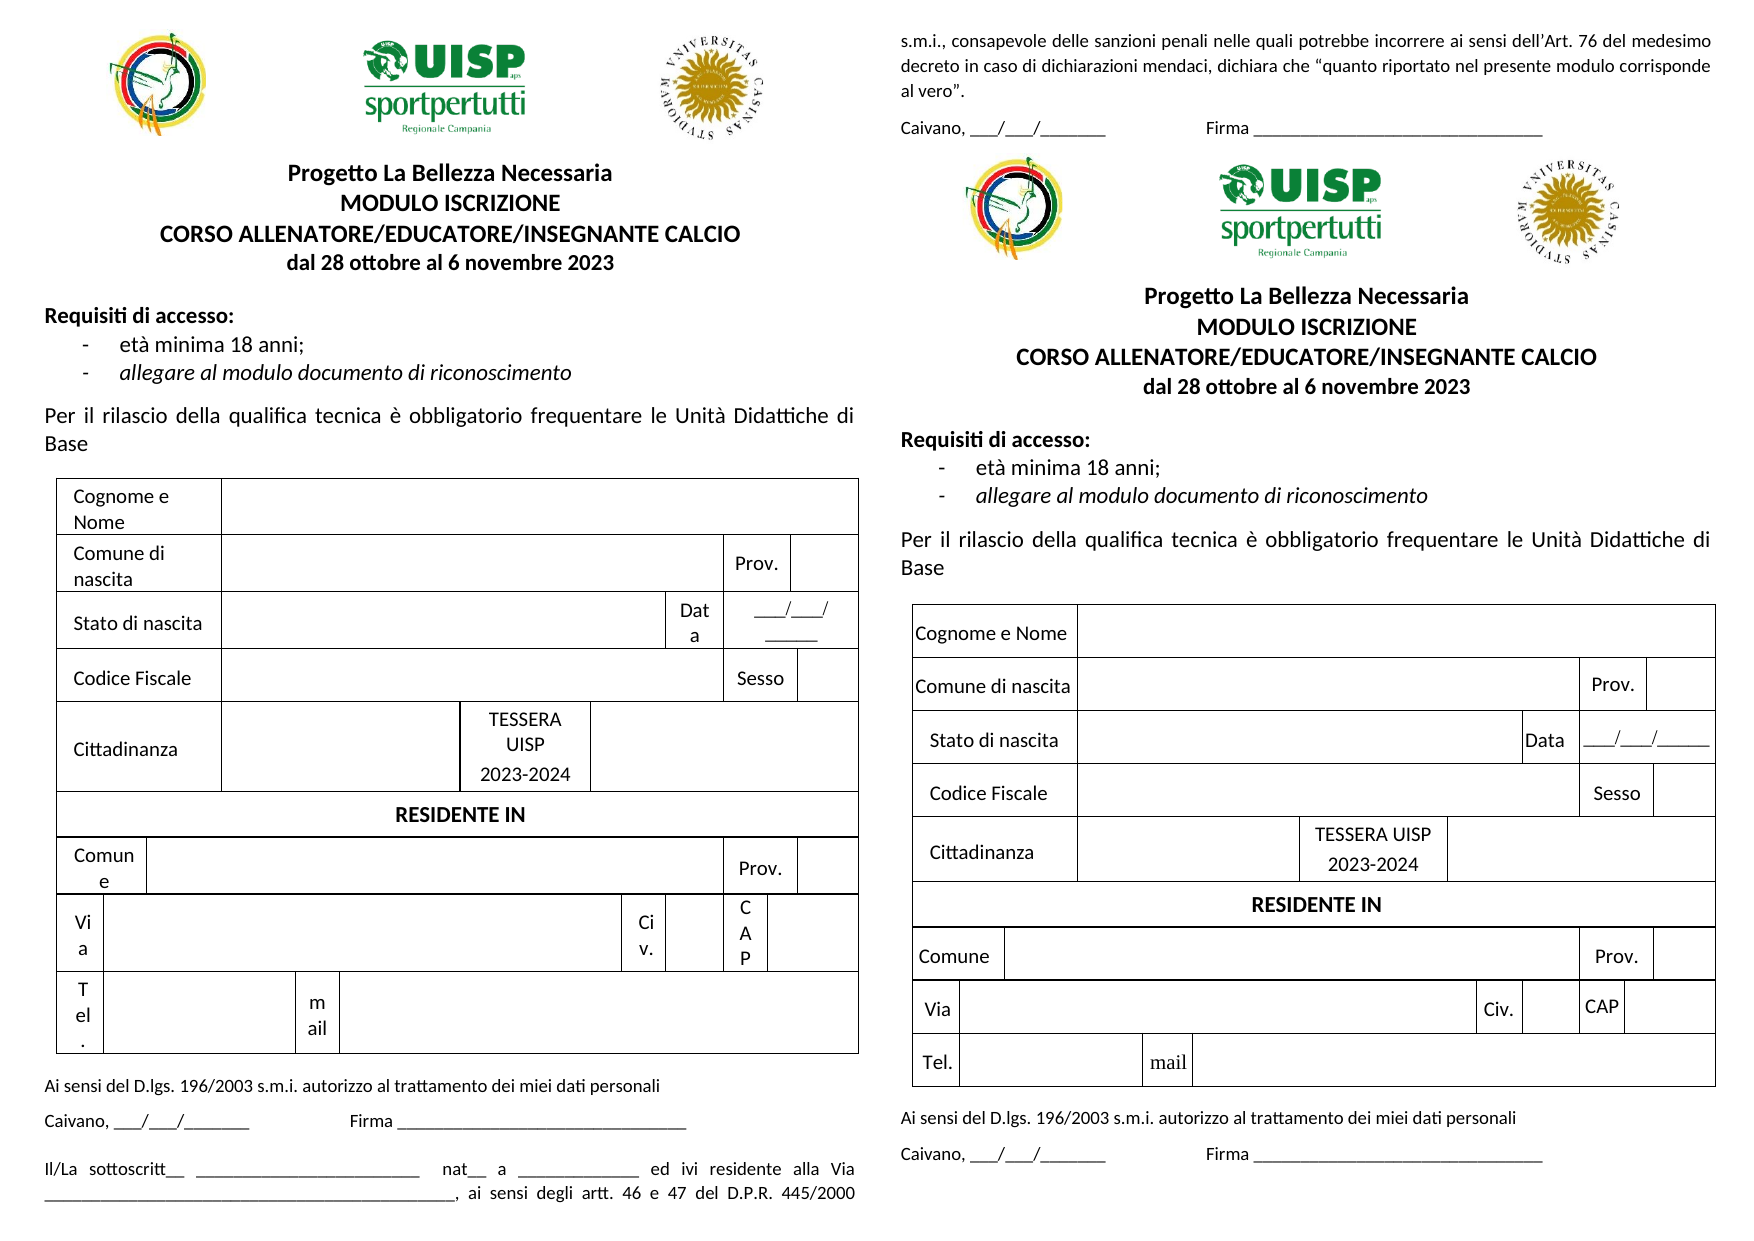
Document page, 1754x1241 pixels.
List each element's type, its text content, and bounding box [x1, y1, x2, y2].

table_cell Stato di nascita [57, 592, 221, 648]
table_cell Civ. [1477, 981, 1522, 1032]
text CORSO ALLENATORE/EDUCATORE/INSEGNANTE CALCIO [901, 341, 1713, 372]
picture [1210, 164, 1392, 264]
picture [106, 29, 206, 136]
table_cell [222, 592, 665, 648]
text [44, 1157, 856, 1204]
table_cell Via [913, 981, 959, 1032]
table_cell [1078, 658, 1579, 710]
table_cell Sesso [724, 649, 797, 701]
table_cell [1647, 658, 1715, 710]
table_cell [104, 972, 295, 1053]
table_cell RESIDENTE IN [57, 792, 858, 836]
text dal 28 ottobre al 6 novembre 2023 [901, 372, 1713, 400]
table_cell Comune [57, 838, 146, 893]
text Caivano, ___/___/_______ Firma _______________________________ [901, 1142, 1713, 1165]
text Requisiti di accesso: [901, 425, 1713, 453]
table_cell [1005, 928, 1579, 979]
table_cell [1625, 981, 1715, 1032]
text Requisiti di accesso: [44, 302, 856, 330]
text Per il rilascio della qualifica tecnica è obbligatorio frequentare le Unità Didattiche di Base [901, 525, 1713, 581]
picture [353, 40, 536, 141]
table_cell [1193, 1034, 1715, 1086]
table_cell Prov. [1580, 658, 1646, 710]
text Per il rilascio della qualifica tecnica è obbligatorio frequentare le Unità Didattiche di Base [44, 401, 856, 457]
table_cell Via [57, 895, 103, 971]
text dal 28 ottobre al 6 novembre 2023 [44, 248, 856, 276]
table_cell [1523, 981, 1579, 1032]
table_cell [960, 1034, 1142, 1086]
table_cell ___/___/_____ [724, 592, 858, 648]
table_cell Codice Fiscale [913, 764, 1077, 816]
table_cell [591, 702, 858, 791]
table_cell [104, 895, 621, 971]
table_cell [1078, 764, 1579, 816]
table_header [222, 479, 858, 534]
text MODULO ISCRIZIONE [901, 311, 1713, 341]
table_cell Cittadinanza [913, 817, 1077, 881]
text Progetto La Bellezza Necessaria [901, 280, 1713, 311]
table_cell [960, 981, 1476, 1032]
table_cell [798, 649, 858, 701]
text Ai sensi del D.lgs. 196/2003 s.m.i. autorizzo al trattamento dei miei dati personali [44, 1074, 856, 1097]
text Ai sensi del D.lgs. 196/2003 s.m.i. autorizzo al trattamento dei miei dati personali [901, 1106, 1713, 1129]
text Caivano, ___/___/_______ Firma _______________________________ [44, 1109, 856, 1132]
table_cell Data [666, 592, 723, 648]
table_cell [340, 972, 858, 1053]
table_cell [1654, 764, 1715, 816]
table_cell Cittadinanza [57, 702, 221, 791]
picture [1510, 153, 1623, 266]
table_cell RESIDENTE IN [913, 882, 1715, 926]
table_cell [1448, 817, 1715, 881]
table_cell Comune [913, 928, 1004, 979]
text CORSO ALLENATORE/EDUCATORE/INSEGNANTE CALCIO [44, 218, 856, 248]
table_cell [1078, 817, 1299, 881]
table_cell ___/___/_____ [1580, 711, 1715, 763]
table_cell TESSERA UISP 2023-2024 [461, 702, 590, 791]
table_cell [1078, 711, 1522, 763]
table_cell [147, 838, 723, 893]
picture [962, 153, 1063, 260]
list età minima 18 anni; [82, 330, 856, 358]
table_header Cognome e Nome [913, 605, 1077, 657]
table_cell Comune di nascita [57, 535, 221, 591]
table_cell [222, 649, 723, 701]
picture [653, 29, 767, 142]
text Caivano, ___/___/_______ Firma _______________________________ [901, 116, 1713, 139]
table_cell Codice Fiscale [57, 649, 221, 701]
table_cell [1654, 928, 1715, 979]
table_cell Sesso [1580, 764, 1653, 816]
table_cell Tel. [913, 1034, 959, 1086]
table_cell Comune di nascita [913, 658, 1077, 710]
text MODULO ISCRIZIONE [44, 187, 856, 218]
table_cell Data [1523, 711, 1579, 763]
table_cell [791, 535, 858, 591]
table_cell [798, 838, 858, 893]
table_cell Civ. [622, 895, 665, 971]
table_cell [222, 702, 459, 791]
table_cell CAP [1580, 981, 1624, 1032]
table_cell CAP [724, 895, 767, 971]
table_cell TESSERA UISP 2023-2024 [1300, 817, 1447, 881]
table_cell [768, 895, 858, 971]
table_cell Prov. [724, 535, 790, 591]
table_header Cognome e Nome [57, 479, 221, 534]
table_cell Prov. [1580, 928, 1653, 979]
table_cell Stato di nascita [913, 711, 1077, 763]
table_cell [222, 535, 723, 591]
list età minima 18 anni; [938, 453, 1713, 481]
table_header [1078, 605, 1715, 657]
table_cell Tel. [57, 972, 103, 1053]
text Progetto La Bellezza Necessaria [44, 157, 856, 187]
table_cell Prov. [724, 838, 797, 893]
list allegare al modulo documento di riconoscimento [82, 358, 856, 386]
table_cell mail [296, 972, 339, 1053]
table_cell [666, 895, 723, 971]
list allegare al modulo documento di riconoscimento [938, 481, 1713, 509]
table_cell mail [1143, 1034, 1192, 1086]
